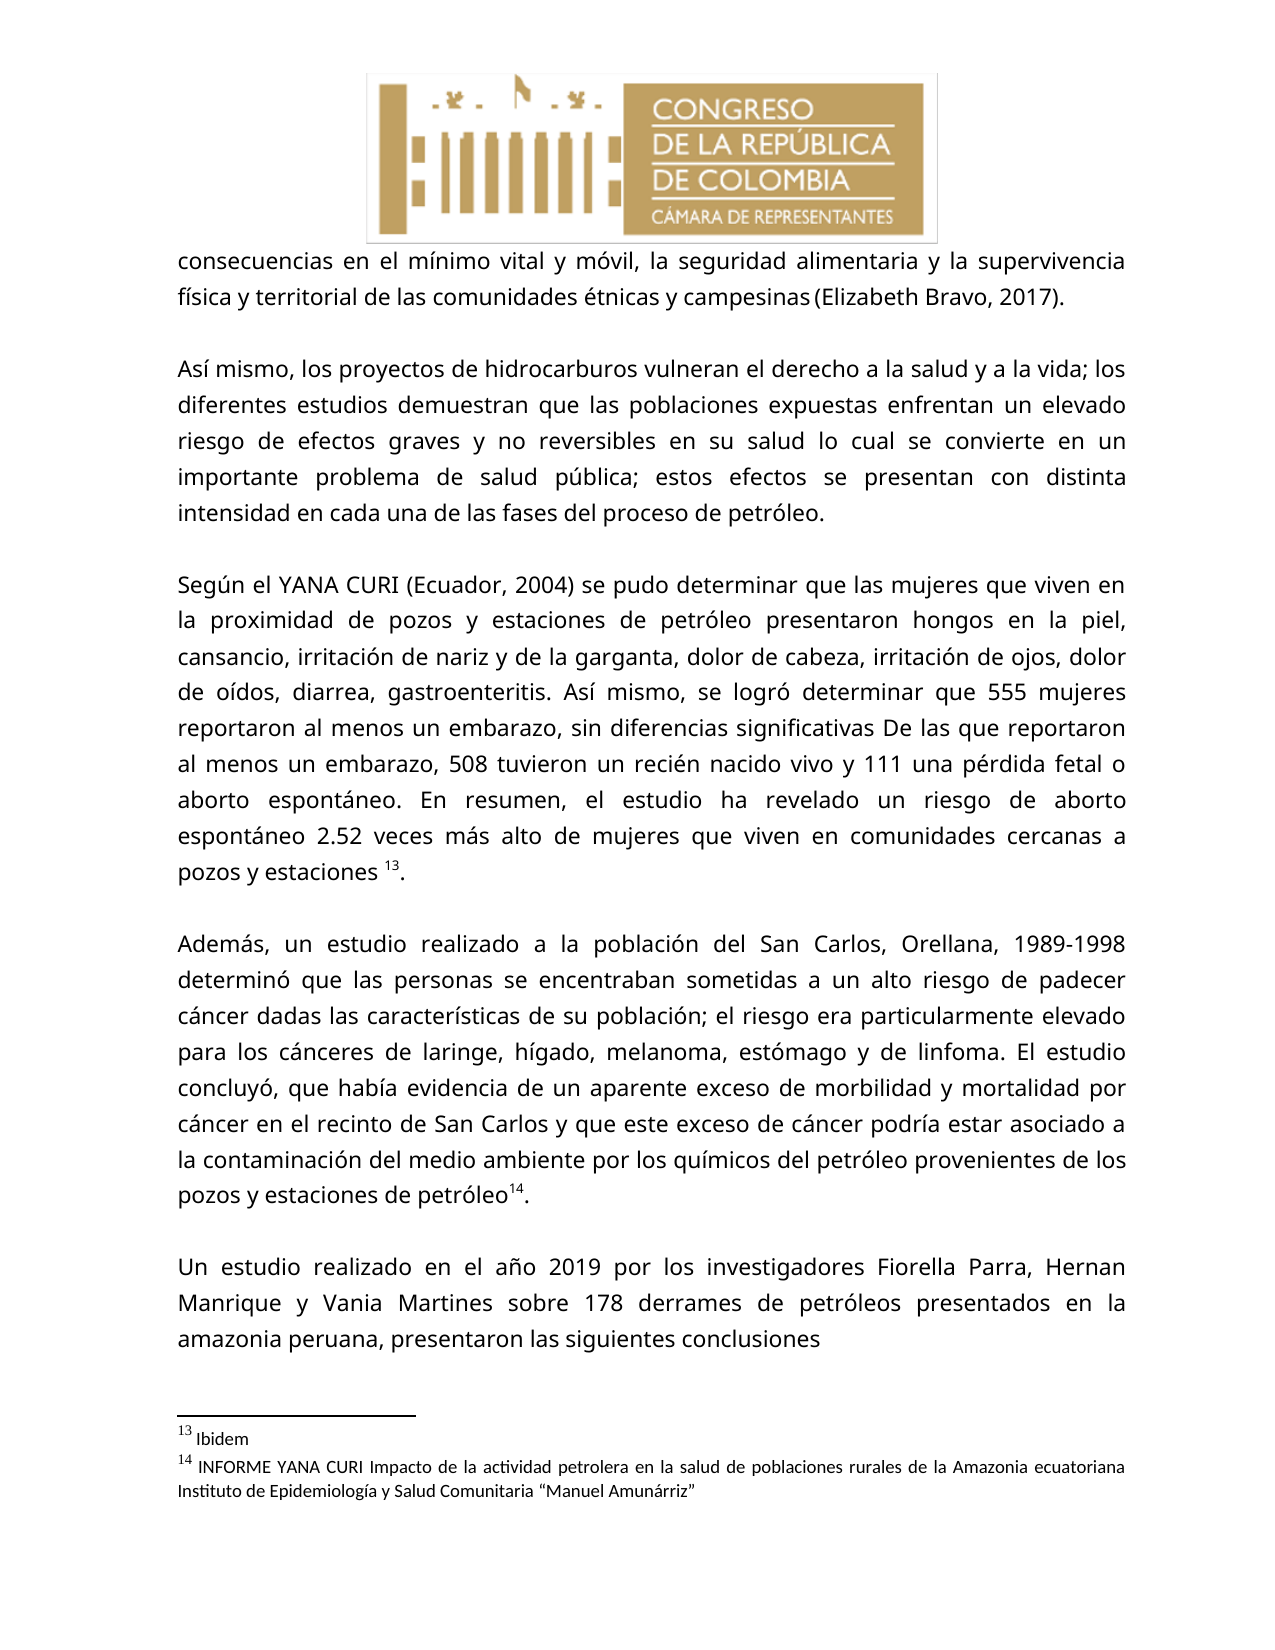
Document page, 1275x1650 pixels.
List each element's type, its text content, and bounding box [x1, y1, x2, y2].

text Además, un estudio realizado a la población del San Carlos, Orellana, 1989-1998 determinó que las personas se encentraban sometidas a un alto riesgo de padecer cáncer dadas las características de su población; el riesgo era particularmente elevado para los cánceres de laringe, hígado, melanoma, estómago y de linfoma. El estudio concluyó, que había evidencia de un aparente exceso de morbilidad y mortalidad por cáncer en el recinto de San Carlos y que este exceso de cáncer podría estar asociado a la contaminación del medio ambiente por los químicos del petróleo provenientes de los pozos y estaciones de petróleo. [177, 928, 1127, 1211]
text Así mismo, los proyectos de hidrocarburos vulneran el derecho a la salud y a la vida; los diferentes estudios demuestran que las poblaciones expuestas enfrentan un elevado riesgo de efectos graves y no reversibles en su salud lo cual se convierte en un importante problema de salud pública; estos efectos se presentan con distinta intensidad en cada una de las fases del proceso de petróleo. [177, 353, 1127, 528]
text Según el YANA CURI (Ecuador, 2004) se pudo determinar que las mujeres que viven en la proximidad de pozos y estaciones de petróleo presentaron hongos en la piel, cansancio, irritación de nariz y de la garganta, dolor de cabeza, irritación de ojos, dolor de oídos, diarrea, gastroenteritis. Así mismo, se logró determinar que 555 mujeres reportaron al menos un embarazo, sin diferencias significativas De las que reportaron al menos un embarazo, 508 tuvieron un recién nacido vivo y 111 una pérdida fetal o aborto espontáneo. En resumen, el estudio ha revelado un riesgo de aborto espontáneo 2.52 veces más alto de mujeres que viven en comunidades cercanas a pozos y estaciones . [177, 568, 1127, 887]
text Un estudio realizado en el año 2019 por los investigadores Fiorella Parra, Hernan Manrique y Vania Martines sobre 178 derrames de petróleos presentados en la amazonia peruana, presentaron las siguientes conclusiones [177, 1251, 1127, 1354]
picture [366, 73, 939, 246]
